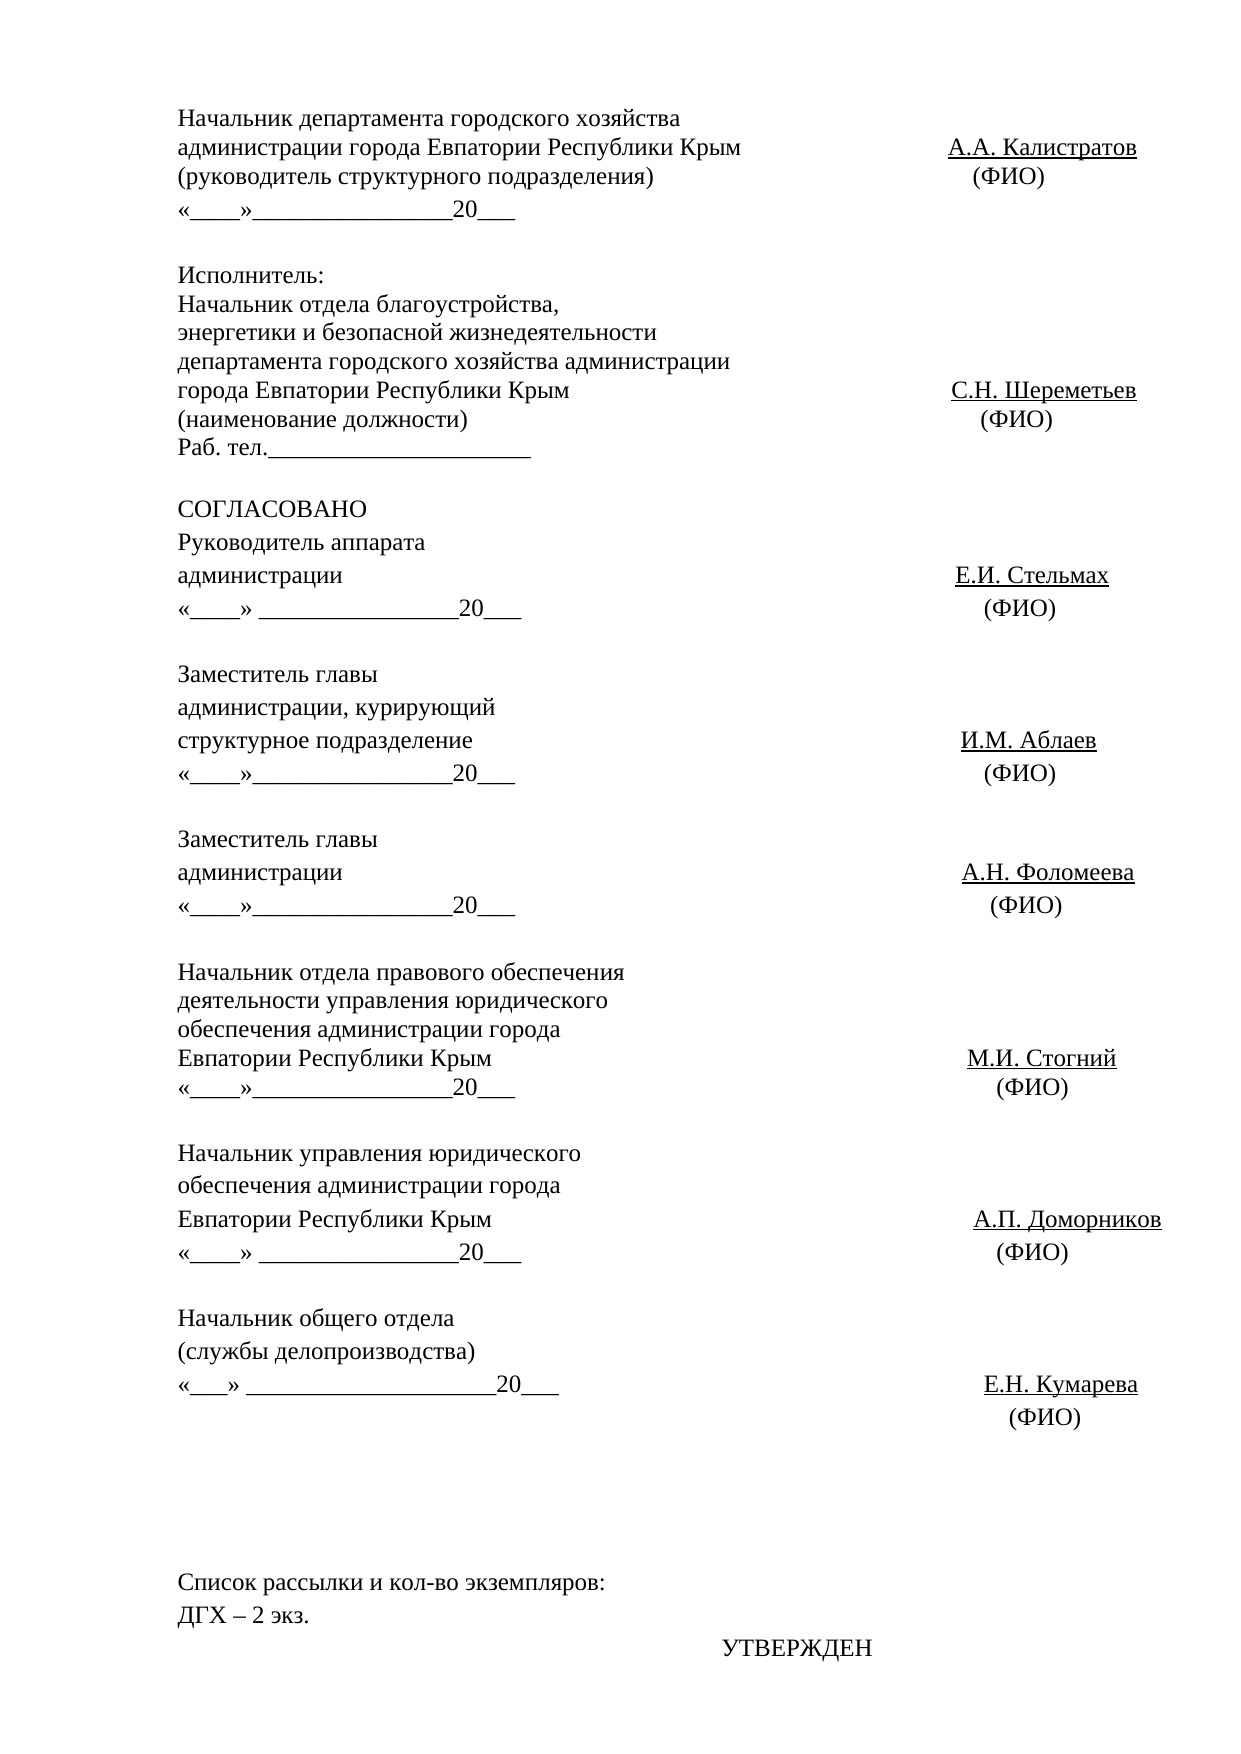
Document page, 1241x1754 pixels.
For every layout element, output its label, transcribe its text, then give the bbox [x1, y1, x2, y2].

text Начальник отдела правового обеспечения [177, 957, 1167, 985]
text УТВЕРЖДЕН [177, 1633, 1152, 1662]
text «____»________________20___ (ФИО) [177, 758, 1167, 787]
text Начальник отдела благоустройства, [177, 289, 1167, 317]
text обеспечения администрации города [177, 1171, 1167, 1199]
text (службы делопроизводства) [177, 1336, 1167, 1364]
text деятельности управления юридического [177, 985, 1167, 1014]
text города Евпатории Республики Крым С.Н. Шереметьев [177, 375, 1167, 404]
text СОГЛАСОВАНО [177, 494, 1167, 523]
text энергетики и безопасной жизнедеятельности [177, 317, 1167, 346]
text Раб. тел._____________________ [177, 432, 1167, 461]
text Начальник общего отдела [177, 1303, 1167, 1331]
text Заместитель главы [177, 659, 1167, 688]
text «___» ____________________20___ Е.Н. Кумарева [177, 1369, 1167, 1397]
text администрации Е.И. Стельмах [177, 560, 1167, 589]
text (ФИО) [177, 1402, 1167, 1431]
text Руководитель аппарата [177, 527, 1167, 556]
text Евпатории Республики Крым А.П. Доморников [177, 1204, 1167, 1232]
text Евпатории Республики Крым М.И. Стогний [177, 1043, 1167, 1072]
text ДГХ – 2 экз. [177, 1600, 1152, 1629]
text Список рассылки и кол-во экземпляров: [177, 1567, 1152, 1596]
text департамента городского хозяйства администрации [177, 346, 1167, 375]
text администрации А.Н. Фоломеева [177, 857, 1167, 886]
text Заместитель главы [177, 824, 1167, 853]
text (наименование должности) (ФИО) [177, 404, 1167, 432]
text «____»________________20___ (ФИО) [177, 1072, 1167, 1100]
text структурное подразделение И.М. Аблаев [177, 725, 1167, 754]
text Начальник департамента городского хозяйства [177, 103, 1167, 132]
text «____»________________20___ (ФИО) [177, 891, 1167, 919]
text «____»________________20___ [177, 194, 1167, 223]
text Начальник управления юридического [177, 1138, 1167, 1166]
text обеспечения администрации города [177, 1014, 1167, 1043]
text Исполнитель: [177, 260, 1167, 289]
text администрации города Евпатории Республики Крым А.А. Калистратов [177, 132, 1167, 161]
text «____» ________________20___ (ФИО) [177, 1237, 1167, 1265]
text (руководитель структурного подразделения) (ФИО) [177, 161, 1167, 190]
text «____» ________________20___ (ФИО) [177, 593, 1167, 622]
text администрации, курирующий [177, 692, 1167, 721]
